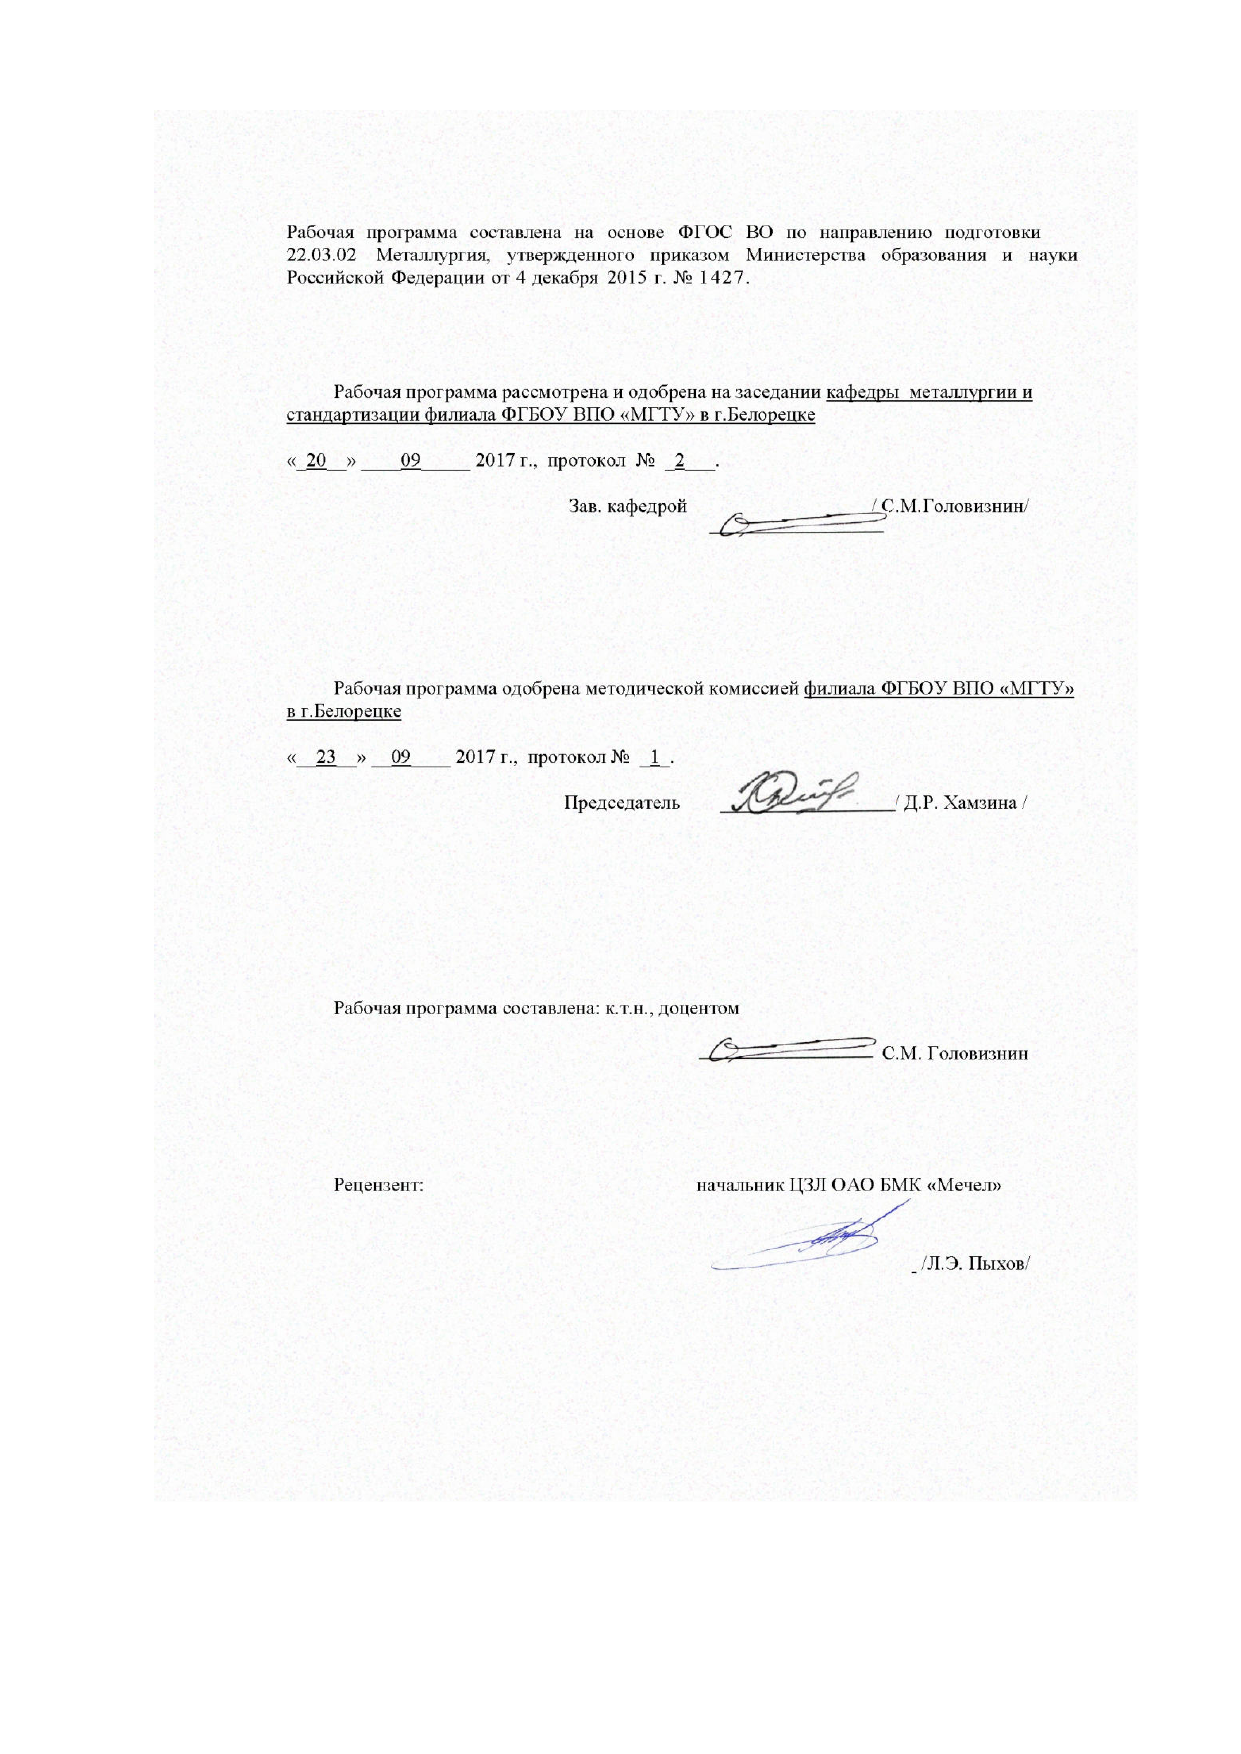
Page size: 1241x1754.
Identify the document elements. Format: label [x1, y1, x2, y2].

picture [154, 110, 1139, 1502]
